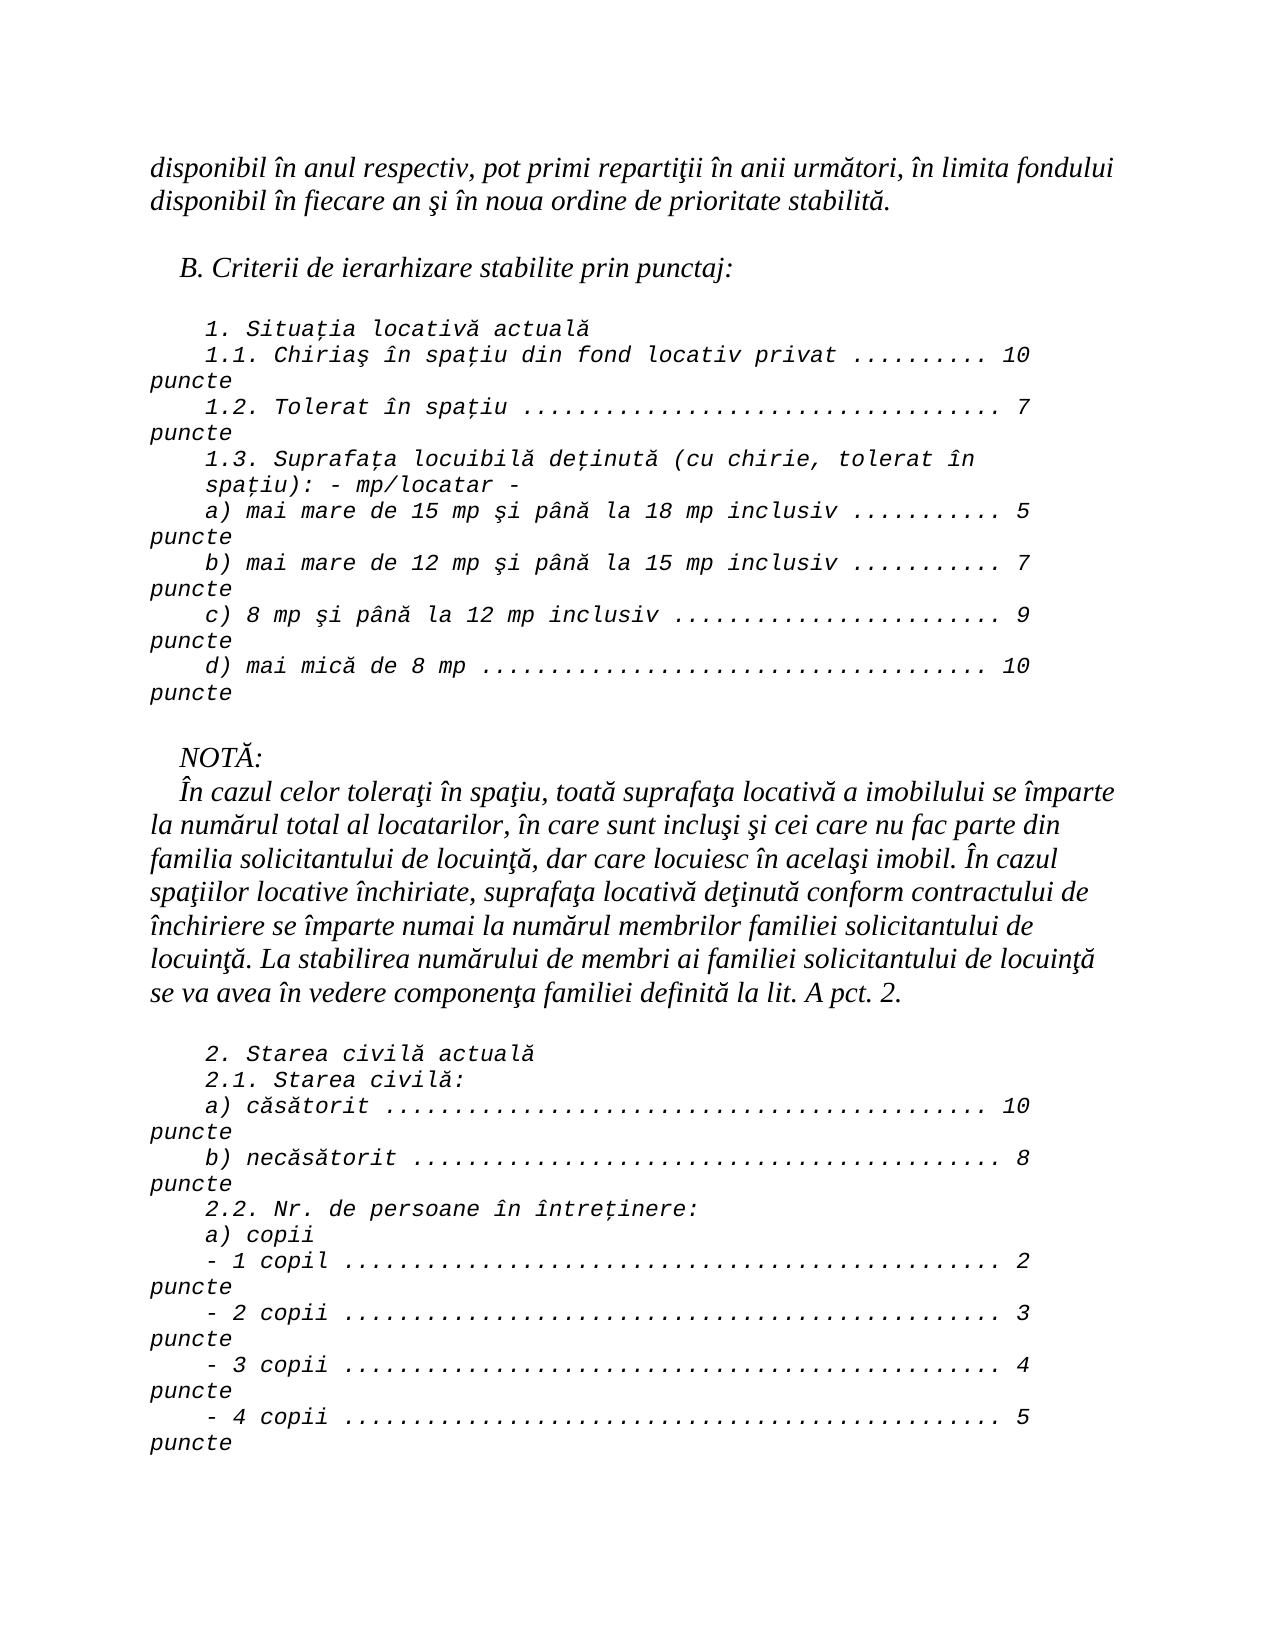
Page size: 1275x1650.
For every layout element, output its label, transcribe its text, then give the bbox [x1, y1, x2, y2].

text 2. Starea civilă actuală [150, 1042, 1125, 1068]
text a) mai mare de 15 mp şi până la 18 mp inclusiv ........... 5 puncte [150, 499, 1125, 551]
text 2.2. Nr. de persoane în întreţinere: [150, 1198, 1125, 1224]
text În cazul celor toleraţi în spaţiu, toată suprafaţa locativă a imobilului se împarte la numărul total al locatarilor, în care sunt incluşi şi cei care nu fac parte din familia solicitantului de locuinţă, dar care locuiesc în acelaşi imobil. În cazul spaţiilor locative închiriate, suprafaţa locativă deţinută conform contractului de închiriere se împarte numai la numărul membrilor familiei solicitantului de locuinţă. La stabilirea numărului de membri ai familiei solicitantului de locuinţă se va avea în vedere componenţa familiei definită la lit. A pct. 2. [150, 774, 1125, 1009]
text 1.1. Chiriaş în spaţiu din fond locativ privat .......... 10 puncte [150, 344, 1125, 396]
text d) mai mică de 8 mp ..................................... 10 puncte [150, 655, 1125, 707]
text c) 8 mp şi până la 12 mp inclusiv ........................ 9 puncte [150, 603, 1125, 655]
text b) mai mare de 12 mp şi până la 15 mp inclusiv ........... 7 puncte [150, 551, 1125, 603]
text B. Criterii de ierarhizare stabilite prin punctaj: [150, 251, 1125, 284]
text - 1 copil ................................................ 2 puncte [150, 1250, 1125, 1302]
text NOTĂ: [150, 740, 1125, 774]
text 2.1. Starea civilă: [150, 1068, 1125, 1094]
text - 4 copii ................................................ 5 puncte [150, 1405, 1125, 1457]
text - 2 copii ................................................ 3 puncte [150, 1302, 1125, 1353]
text a) copii [150, 1224, 1125, 1250]
text 1.3. Suprafaţa locuibilă deţinută (cu chirie, tolerat în [150, 447, 1125, 473]
text spaţiu): - mp/locatar - [150, 473, 1125, 499]
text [150, 150, 1125, 217]
text - 3 copii ................................................ 4 puncte [150, 1353, 1125, 1405]
text 1. Situaţia locativă actuală [150, 318, 1125, 344]
text b) necăsătorit ........................................... 8 puncte [150, 1146, 1125, 1198]
text 1.2. Tolerat în spaţiu ................................... 7 puncte [150, 396, 1125, 447]
text a) căsătorit ............................................ 10 puncte [150, 1094, 1125, 1146]
